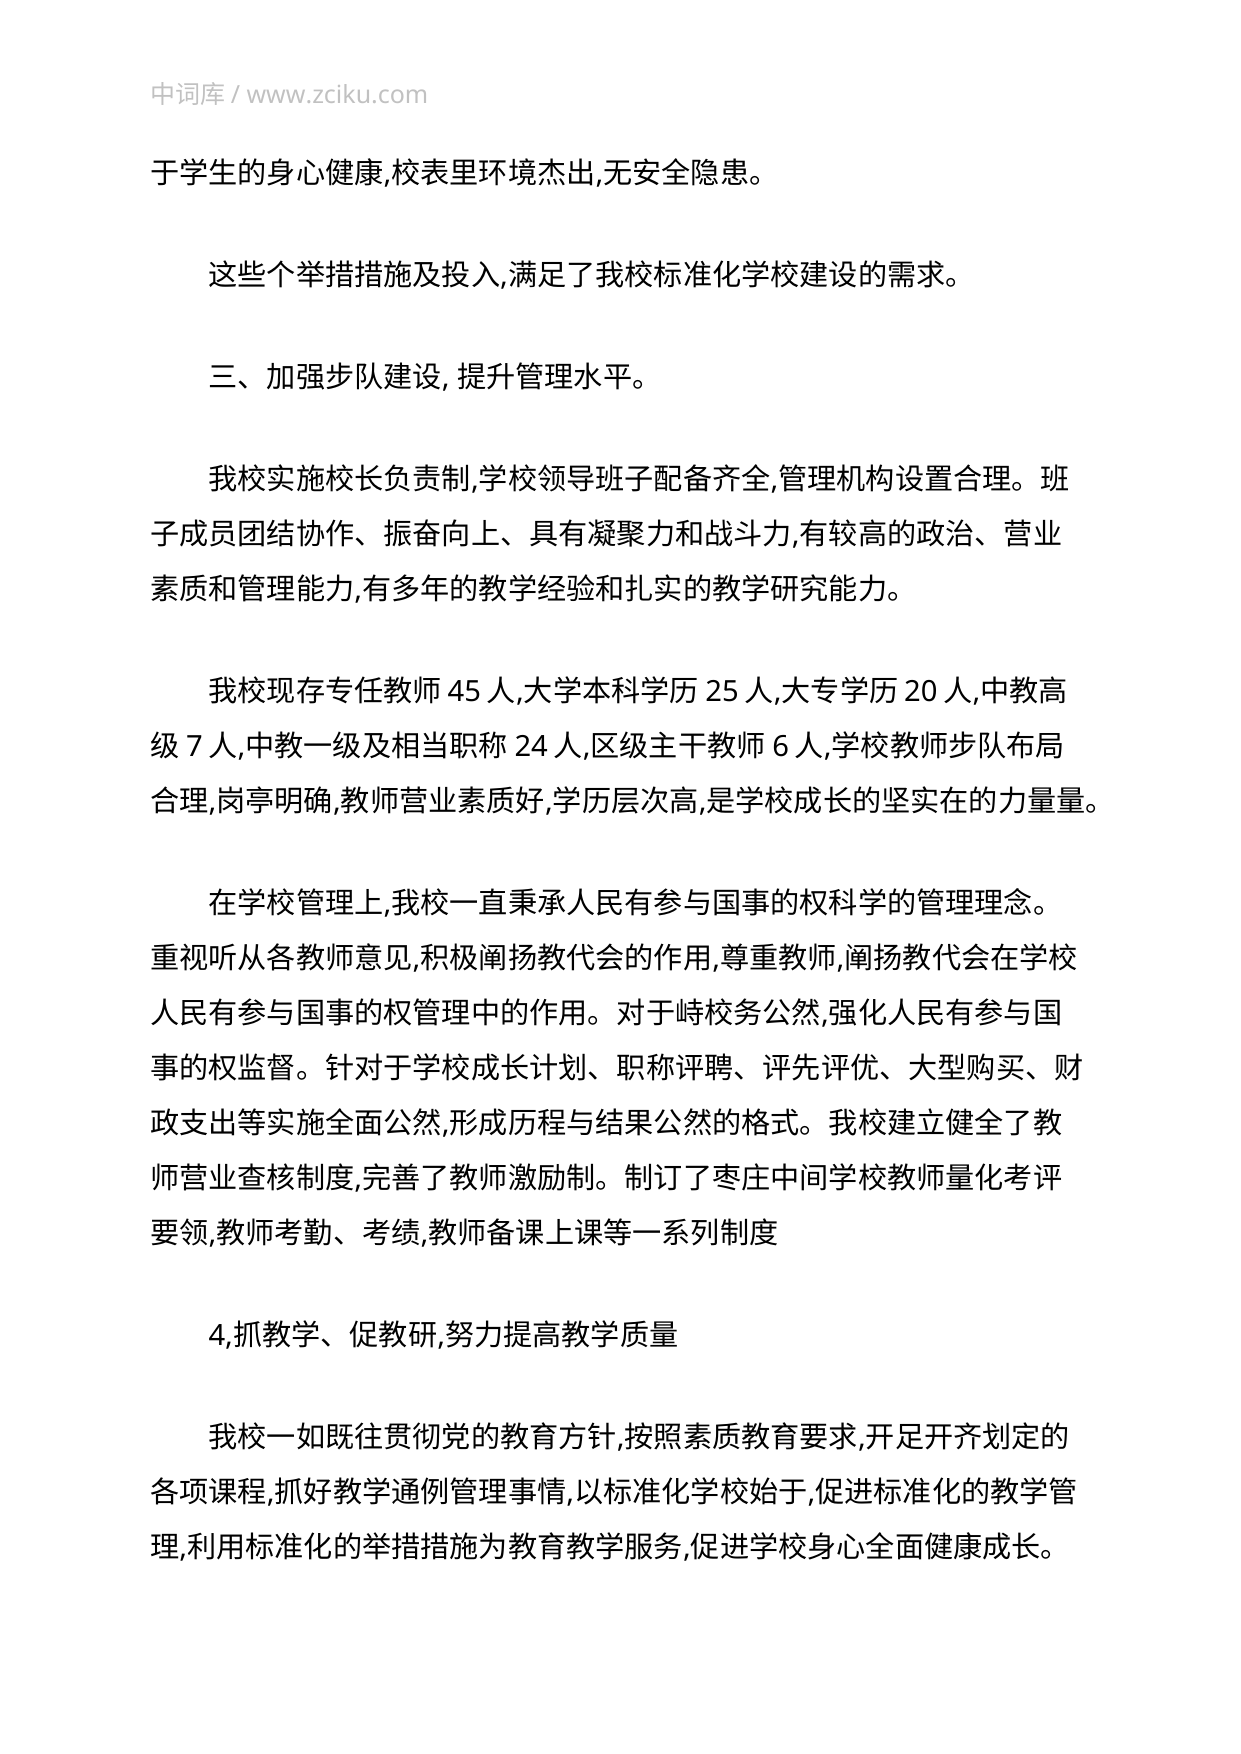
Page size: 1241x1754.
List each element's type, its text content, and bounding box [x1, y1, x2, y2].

text 在学校管理上,我校一直秉承人民有参与国事的权科学的管理理念。重视听从各教师意见,积极阐扬教代会的作用,尊重教师,阐扬教代会在学校人民有参与国事的权管理中的作用。对于峙校务公然,强化人民有参与国事的权监督。针对于学校成长计划、职称评聘、评先评优、大型购买、财政支出等实施全面公然,形成历程与结果公然的格式。我校建立健全了教师营业查核制度,完善了教师激励制。制订了枣庄中间学校教师量化考评要领,教师考勤、考绩,教师备课上课等一系列制度 [150, 880, 1090, 1252]
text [150, 150, 1090, 192]
text 我校实施校长负责制,学校领导班子配备齐全,管理机构设置合理。班子成员团结协作、振奋向上、具有凝聚力和战斗力,有较高的政治、营业素质和管理能力,有多年的教学经验和扎实的教学研究能力。 [150, 456, 1090, 608]
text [150, 1414, 1090, 1566]
text 这些个举措措施及投入,满足了我校标准化学校建设的需求。 [150, 252, 1090, 294]
text 我校现存专任教师45人,大学本科学历 25人,大专学历20人,中教高级 7人,中教一级及相当职称 24人,区级主干教师 6人,学校教师步队布局合理,岗亭明确,教师营业素质好,学历层次高,是学校成长的坚实在的力量量。 [150, 668, 1090, 820]
text 三、加强步队建设, 提升管理水平。 [150, 354, 1090, 396]
text 4,抓教学、促教研,努力提高教学质量 [150, 1312, 1090, 1354]
